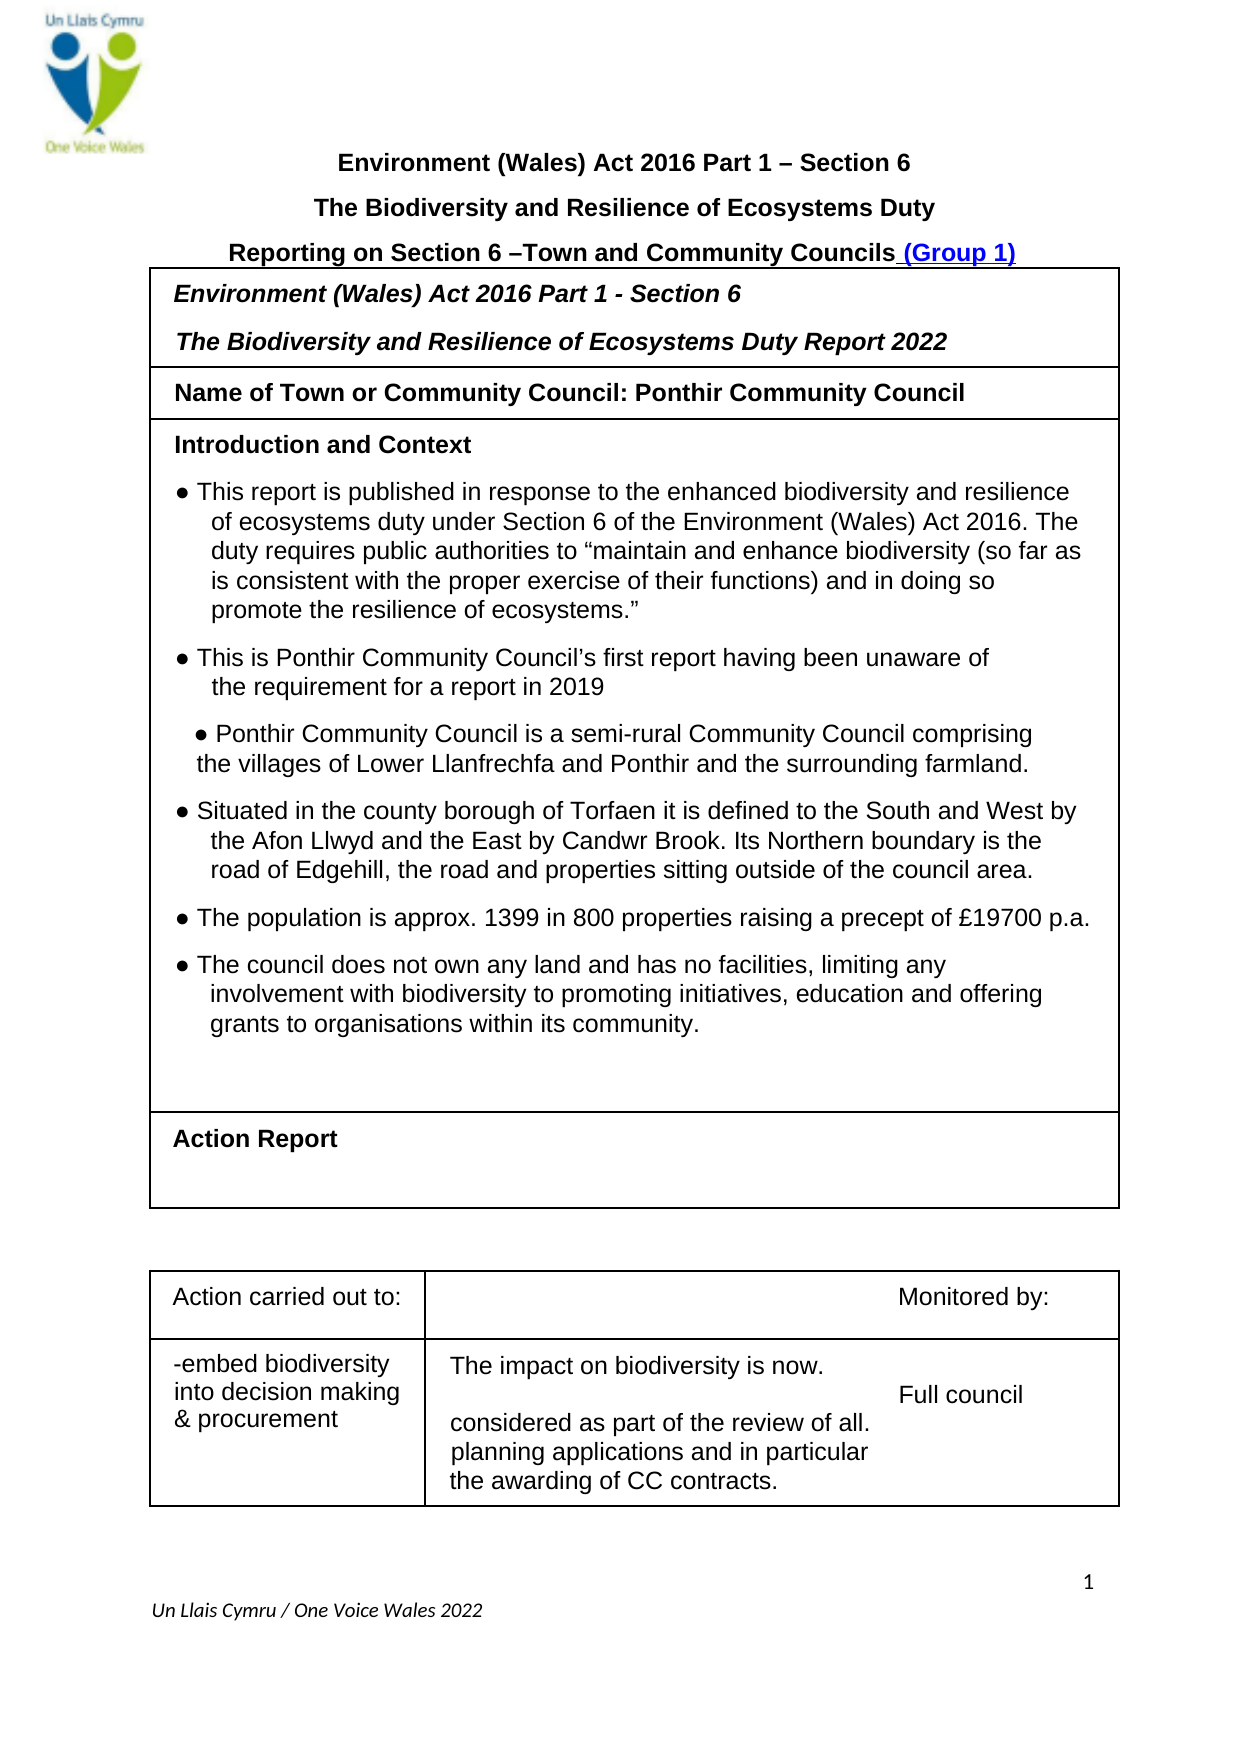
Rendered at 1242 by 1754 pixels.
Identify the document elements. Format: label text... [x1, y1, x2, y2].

table_header Monitored by: [426, 1272, 1118, 1338]
table_cell Introduction and Context ● This report is published in response to the enhanced biodiversity and resilience of ecosystems duty under Section 6 of the Environment (Wales) Act 2016. The duty requires public authorities to “maintain and enhance biodiversity (so far as is consistent with the proper exercise of their functions) and in doing so promote the resilience of ecosystems.” ● This is Ponthir Community Council’s first report having been unaware of the requirement for a report in 2019 ● Ponthir Community Council is a semi-rural Community Council comprising the villages of Lower Llanfrechfa and Ponthir and the surrounding farmland. ● Situated in the county borough of Torfaen it is defined to the South and West by the Afon Llwyd and the East by Candwr Brook. Its Northern boundary is the road of Edgehill, the road and properties sitting outside of the council area. ● The population is approx. 1399 in 800 properties raising a precept of £19700 p.a. ● The council does not own any land and has no facilities, limiting any involvement with biodiversity to promoting initiatives, education and offering grants to organisations within its community. [151, 420, 1118, 1111]
text Environment (Wales) Act 2016 Part 1 – Section 6 [31, 148, 911, 177]
picture [34, 0, 155, 171]
text The Biodiversity and Resilience of Ecosystems Duty [31, 193, 936, 222]
table_cell Name of Town or Community Council: Ponthir Community Council [151, 368, 1118, 417]
text Reporting on Section 6 –Town and Community Councils (Group 1) [31, 238, 1016, 267]
table_cell -embed biodiversity into decision making & procurement [151, 1340, 424, 1505]
table_cell The impact on biodiversity is now. Full council considered as part of the review of all. planning applications and in particular the awarding of CC contracts. [426, 1340, 1118, 1505]
table_cell Action Report [151, 1113, 1118, 1207]
text 1 [31, 1567, 1094, 1596]
text Un Llais Cymru / One Voice Wales 2022 [151, 1597, 1181, 1622]
table_header Action carried out to: [151, 1272, 424, 1338]
table_header Environment (Wales) Act 2016 Part 1 - Section 6 The Biodiversity and Resilience of Ecosystems Duty Report 2022 [151, 269, 1118, 366]
